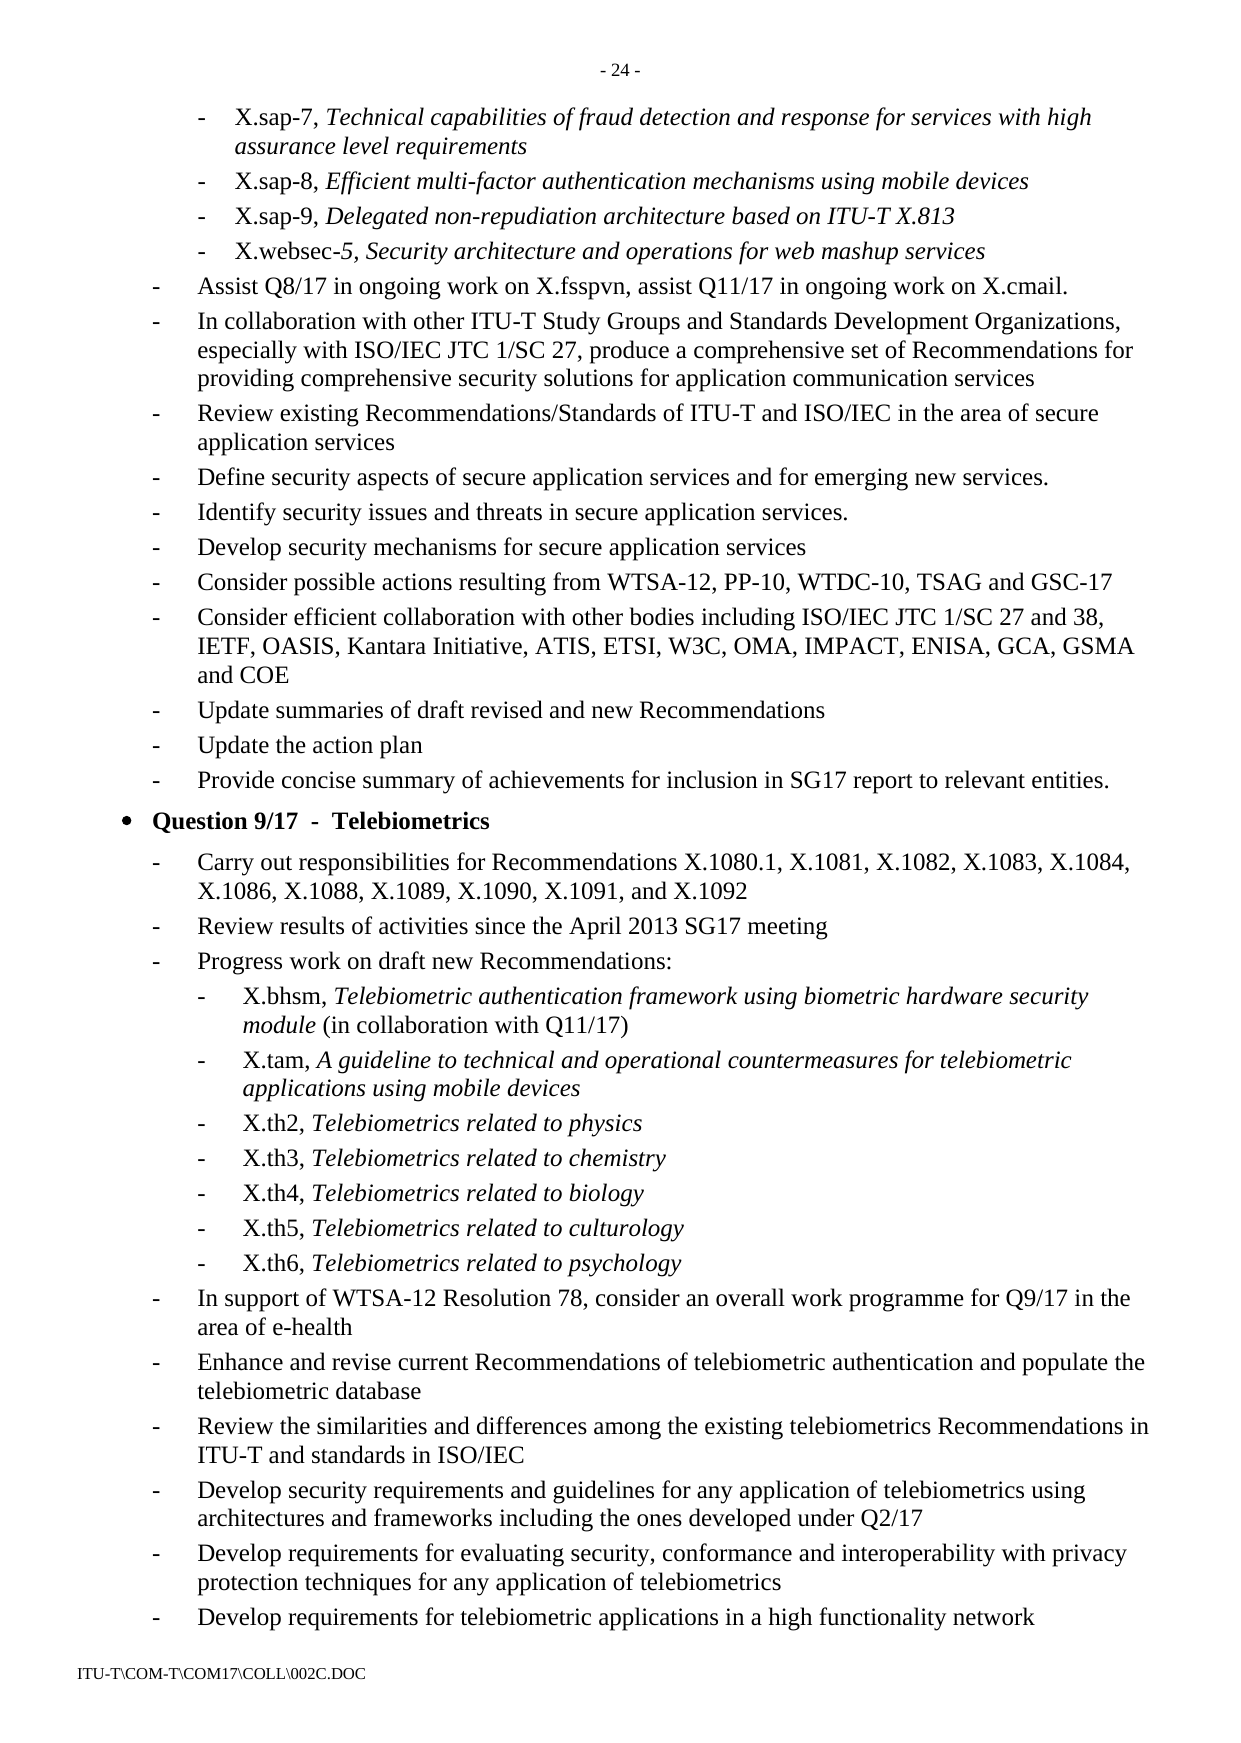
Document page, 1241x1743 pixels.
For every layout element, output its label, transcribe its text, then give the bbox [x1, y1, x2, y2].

text - X.sap-7, Technical capabilities of fraud detection and response for services with high assurance level requirements [197, 102, 1163, 160]
list X.bhsm, Telebiometric authentication framework using biometric hardware security module (in collaboration with Q11/17) [197, 981, 1163, 1038]
list Provide concise summary of achievements for inclusion in SG17 report to relevant entities. [152, 765, 1163, 793]
list X.th5, Telebiometrics related to culturology [197, 1213, 1163, 1242]
list Enhance and revise current Recommendations of telebiometric authentication and populate the telebiometric database [152, 1347, 1163, 1405]
list Update the action plan [152, 730, 1163, 758]
list In support of WTSA-12 Resolution 78, consider an overall work programme for Q9/17 in the area of e-health [152, 1283, 1163, 1341]
list In collaboration with other ITU-T Study Groups and Standards Development Organizations, especially with ISO/IEC JTC 1/SC 27, produce a comprehensive set of Recommendations for providing comprehensive security solutions for application communication services [152, 306, 1163, 392]
list Develop security requirements and guidelines for any application of telebiometrics using architectures and frameworks including the ones developed under Q2/17 [152, 1475, 1163, 1532]
list Develop requirements for telebiometric applications in a high functionality network [152, 1602, 1163, 1631]
list Update summaries of draft revised and new Recommendations [152, 695, 1163, 723]
list X.tam, A guideline to technical and operational countermeasures for telebiometric applications using mobile devices [197, 1045, 1163, 1102]
list X.th6, Telebiometrics related to psychology [197, 1248, 1163, 1277]
list Review existing Recommendations/Standards of ITU-T and ISO/IEC in the area of secure application services [152, 398, 1163, 456]
list Review results of activities since the April 2013 SG17 meeting [152, 911, 1163, 940]
text - X.sap-9, Delegated non-repudiation architecture based on ITU-T X.813 [197, 201, 1163, 230]
list X.th2, Telebiometrics related to physics [197, 1108, 1163, 1137]
text - X.websec-5, Security architecture and operations for web mashup services [197, 236, 1163, 265]
list Develop security mechanisms for secure application services [152, 532, 1163, 561]
list X.th4, Telebiometrics related to biology [197, 1178, 1163, 1207]
list Define security aspects of secure application services and for emerging new services. [152, 462, 1163, 491]
list X.th3, Telebiometrics related to chemistry [197, 1143, 1163, 1172]
list Consider efficient collaboration with other bodies including ISO/IEC JTC 1/SC 27 and 38, IETF, OASIS, Kantara Initiative, ATIS, ETSI, W3C, OMA, IMPACT, ENISA, GCA, GSMA and COE [152, 602, 1163, 688]
list Develop requirements for evaluating security, conformance and interoperability with privacy protection techniques for any application of telebiometrics [152, 1538, 1163, 1596]
list Review the similarities and differences among the existing telebiometrics Recommendations in ITU-T and standards in ISO/IEC [152, 1411, 1163, 1468]
list Progress work on draft new Recommendations: [152, 946, 1163, 975]
list Question 9/17 - Telebiometrics [122, 806, 1163, 835]
list Carry out responsibilities for Recommendations X.1080.1, X.1081, X.1082, X.1083, X.1084, X.1086, X.1088, X.1089, X.1090, X.1091, and X.1092 [152, 847, 1163, 905]
list Identify security issues and threats in secure application services. [152, 497, 1163, 526]
text - X.sap-8, Efficient multi-factor authentication mechanisms using mobile devices [197, 166, 1163, 195]
list Consider possible actions resulting from WTSA-12, PP-10, WTDC-10, TSAG and GSC-17 [152, 567, 1163, 596]
list Assist Q8/17 in ongoing work on X.fsspvn, assist Q11/17 in ongoing work on X.cmail. [152, 271, 1163, 300]
